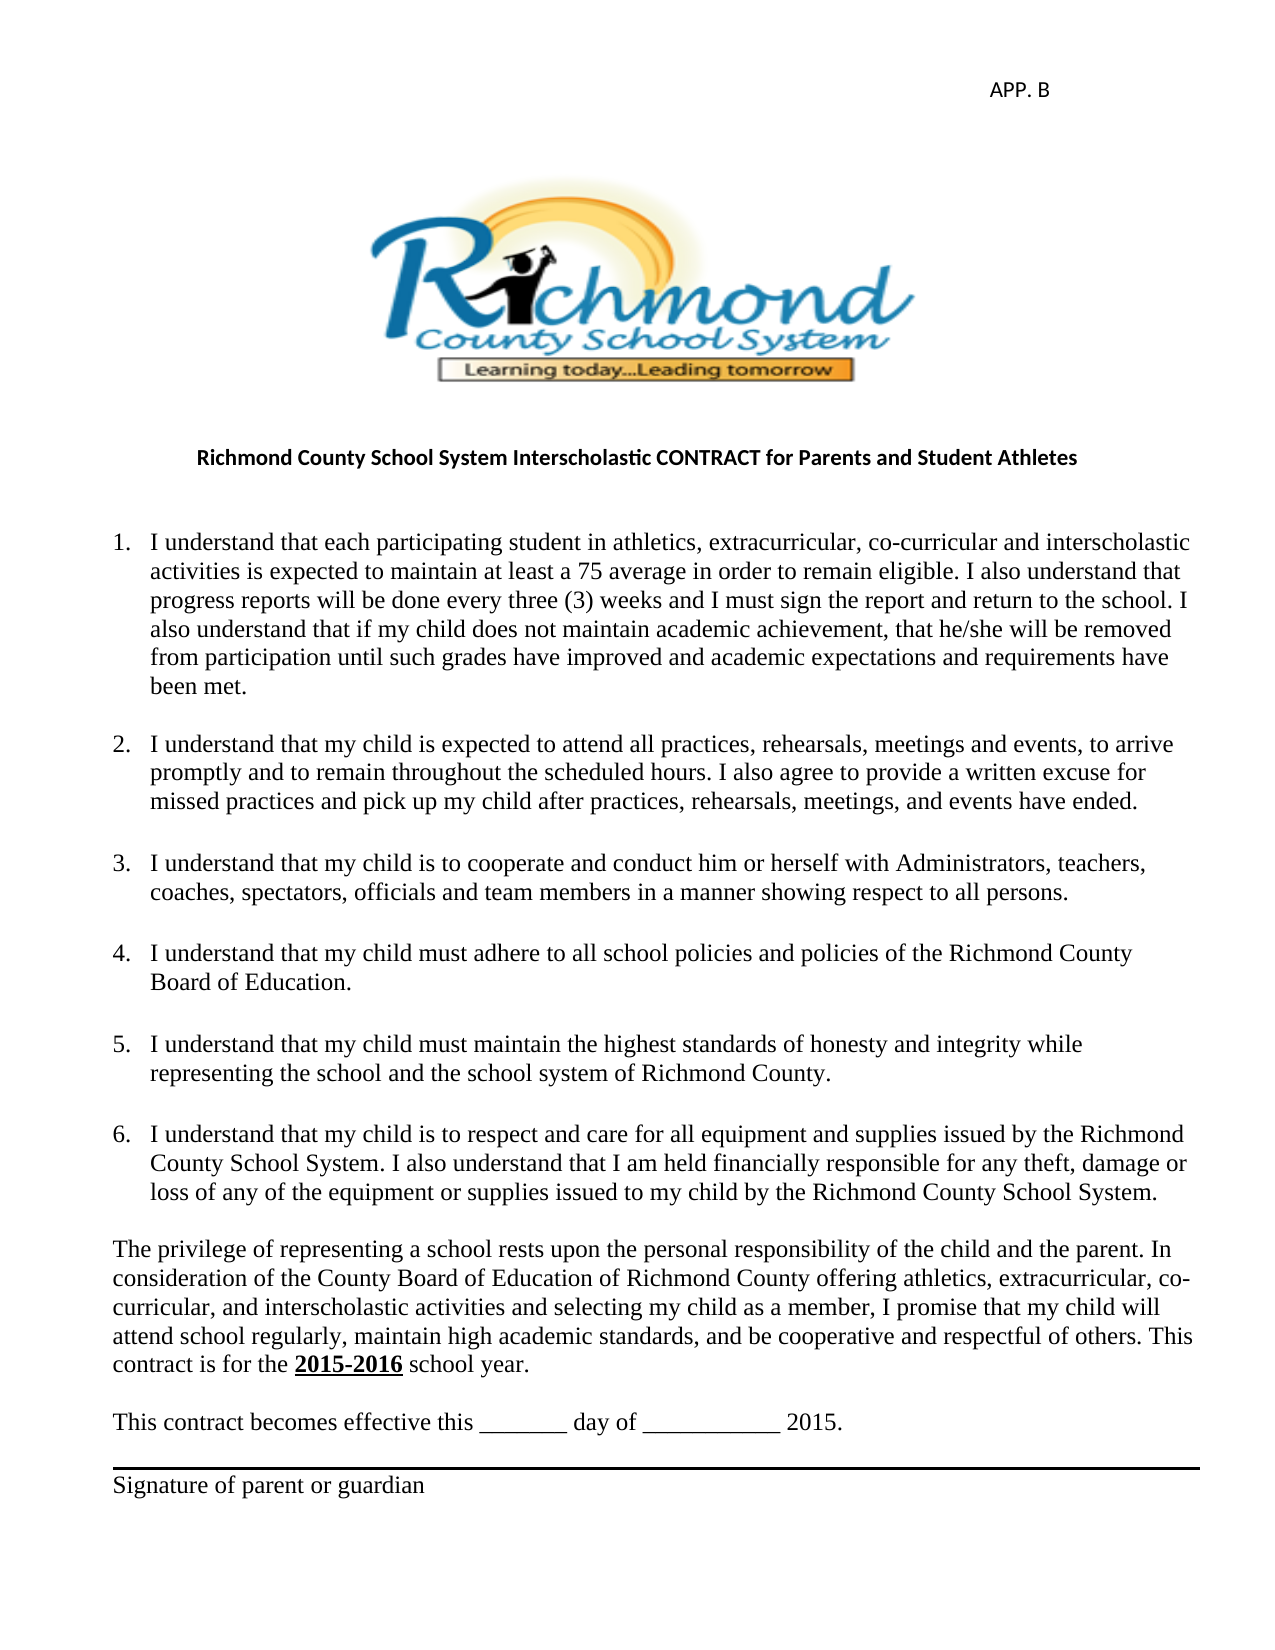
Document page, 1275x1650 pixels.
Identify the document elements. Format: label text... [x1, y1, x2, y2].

text This contract becomes effective this _______ day of ___________ 2015. [112, 1407, 1200, 1436]
list I understand that my child must adhere to all school policies and policies of the Richmond County Board of Education. [112, 938, 1200, 996]
text Richmond County School System Interscholastic CONTRACT for Parents and Student Athletes [75, 443, 1200, 471]
list I understand that my child must maintain the highest standards of honesty and integrity while representing the school and the school system of Richmond County. [112, 1029, 1200, 1086]
picture [317, 159, 958, 416]
list I understand that my child is expected to attend all practices, rehearsals, meetings and events, to arrive promptly and to remain throughout the scheduled hours. I also agree to provide a written excuse for missed practices and pick up my child after practices, rehearsals, meetings, and events have ended. [112, 729, 1200, 815]
list I understand that my child is to respect and care for all equipment and supplies issued by the Richmond County School System. I also understand that I am held financially responsible for any theft, damage or loss of any of the equipment or supplies issued to my child by the Richmond County School System. [112, 1119, 1200, 1206]
list I understand that my child is to cooperate and conduct him or herself with Administrators, teachers, coaches, spectators, officials and team members in a manner showing respect to all persons. [112, 848, 1200, 905]
list I understand that each participating student in athletics, extracurricular, co-curricular and interscholastic activities is expected to maintain at least a 75 average in order to remain eligible. I also understand that progress reports will be done every three (3) weeks and I must sign the report and return to the school. I also understand that if my child does not maintain academic achievement, that he/she will be removed from participation until such grades have improved and academic expectations and requirements have been met. [112, 527, 1200, 700]
text The privilege of representing a school rests upon the personal responsibility of the child and the parent. In consideration of the County Board of Education of Richmond County offering athletics, extracurricular, co-curricular, and interscholastic activities and selecting my child as a member, I promise that my child will attend school regularly, maintain high academic standards, and be cooperative and respectful of others. This contract is for the 2015-2016 school year. [112, 1234, 1200, 1378]
text Signature of parent or guardian [112, 1470, 1200, 1498]
